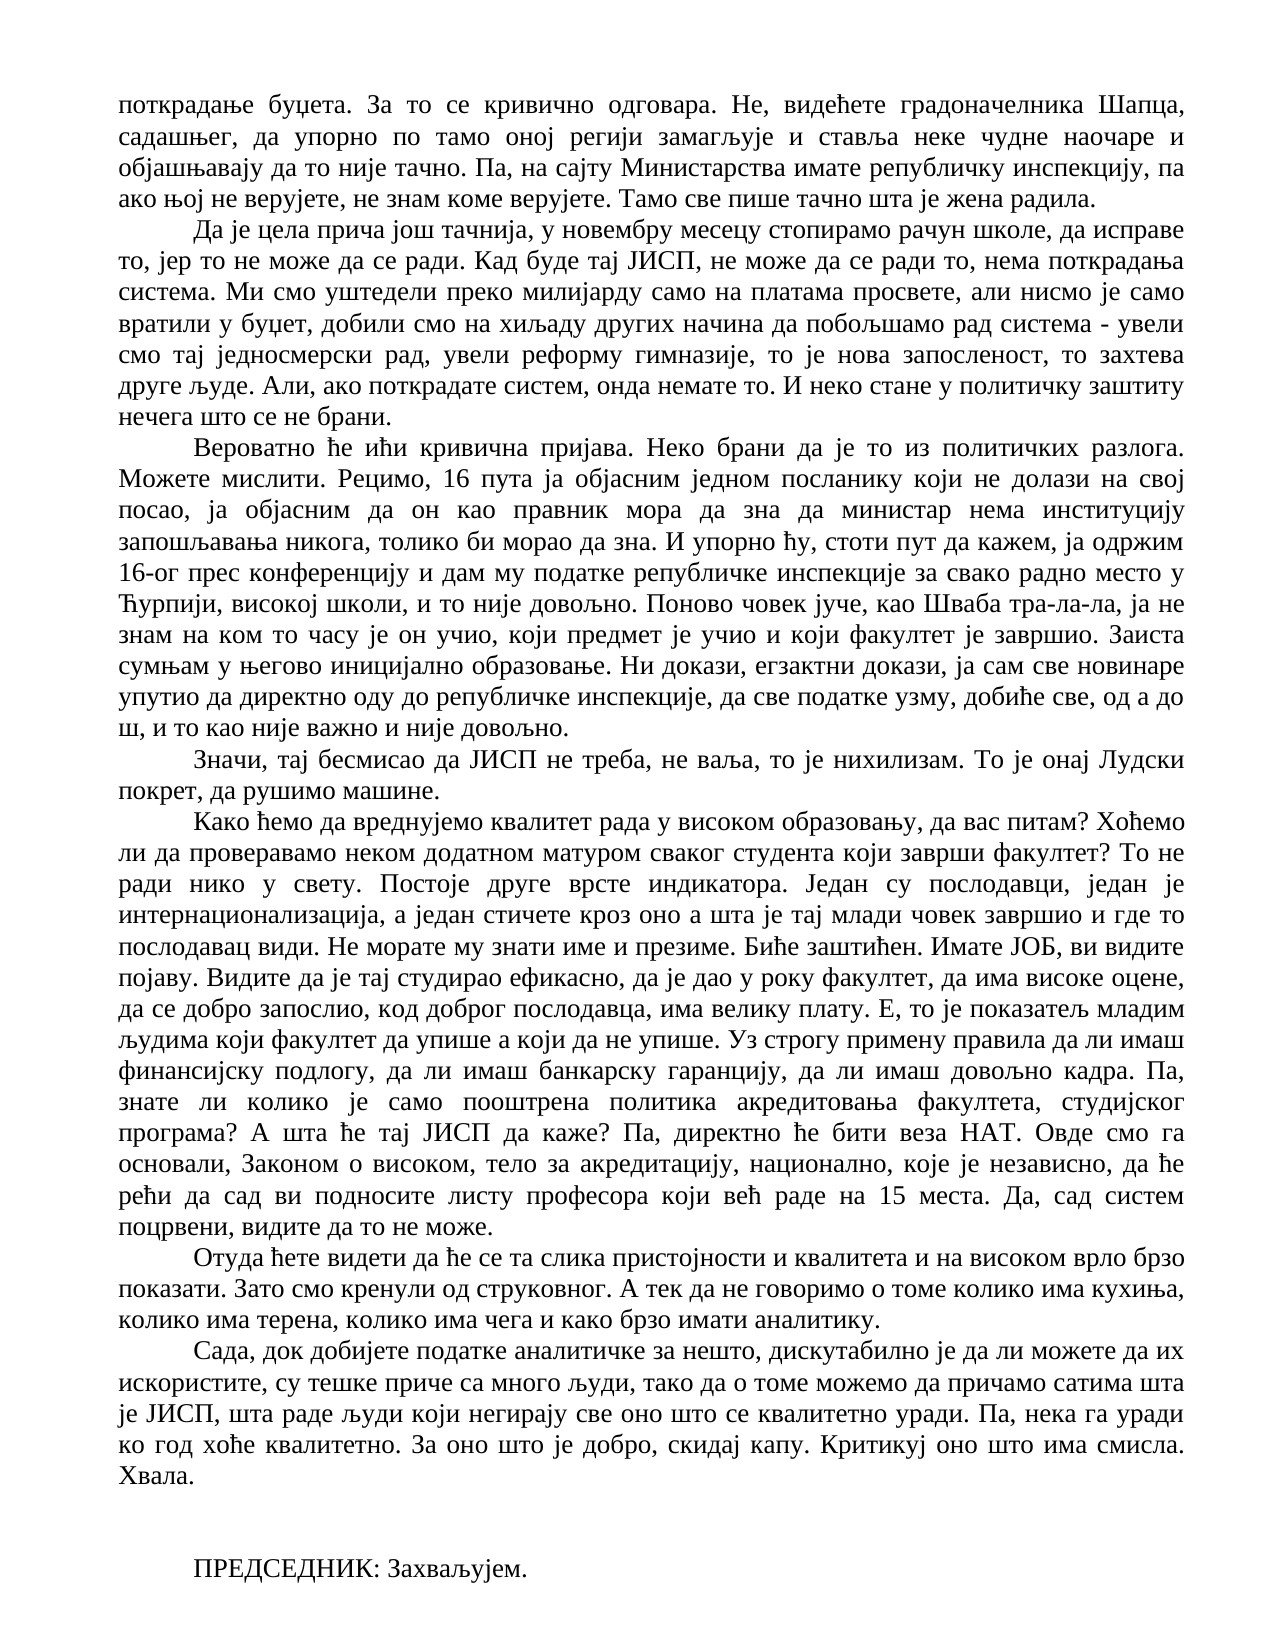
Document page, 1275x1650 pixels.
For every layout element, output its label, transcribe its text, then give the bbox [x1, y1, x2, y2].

text Да је цела прича још тачнија, у новембру месецу стопирамо рачун школе, да исправе то, јер то не може да се ради. Кад буде тај ЈИСП, не може да се ради то, нема поткрадања система. Ми смо уштедели преко милијарду само на платама просвете, али нисмо је само вратили у буџет, добили смо на хиљаду других начина да побољшамо рад система - увели смо тај једносмерски рад, увели реформу гимназије, то је нова запосленост, то захтева друге људе. Али, ако поткрадате систем, онда немате то. И неко стане у политичку заштиту нечега што се не брани. [118, 213, 1186, 431]
text Вероватно ће ићи кривична пријава. Неко брани да је то из политичких разлога. Можете мислити. Рецимо, 16 пута ја објасним једном посланику који не долази на свој посао, ја објасним да он као правник мора да зна да министар нема институцију запошљавања никога, толико би морао да зна. И упорно ћу, стоти пут да кажем, ја одржим 16-ог прес конференцију и дам му податке републичке инспекције за свако радно место у Ћурпији, високој школи, и то није довољно. Поново човек јуче, као Шваба тра-ла-ла, ја не знам на ком то часу је он учио, који предмет је учио и који факултет је завршио. Заиста сумњам у његово иницијално образовање. Ни докази, егзактни докази, ја сам све новинаре упутио да директно оду до републичке инспекције, да све податке узму, добиће све, од а до ш, и то као није важно и није довољно. [118, 431, 1186, 743]
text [118, 89, 1186, 213]
text Сада, док добијете податке аналитичке за нешто, дискутабилно је да ли можете да их искористите, су тешке приче са много људи, тако да о томе можемо да причамо сатима шта је ЈИСП, шта раде људи који негирају све оно што се квалитетно уради. Па, нека га уради ко год хоће квалитетно. За оно што је добро, скидај капу. Критикуј оно што има смисла. Хвала. [118, 1334, 1186, 1490]
text Отуда ћете видети да ће се та слика пристојности и квалитета и на високом врло брзо показати. Зато смо кренули од струковног. А тек да не говоримо о томе колико има кухиња, колико има терена, колико има чега и како брзо имати аналитику. [118, 1241, 1186, 1334]
text ПРЕДСЕДНИК: Захваљујем. [118, 1552, 1186, 1584]
text Значи, тај бесмисао да ЈИСП не треба, не ваља, то је нихилизам. То је онај Лудски покрет, да рушимо машине. [118, 743, 1186, 805]
text Како ћемо да вреднујемо квалитет рада у високом образовању, да вас питам? Хоћемо ли да проверавамо неком додатном матуром сваког студента који заврши факултет? То не ради нико у свету. Постоје друге врсте индикатора. Један су послодавци, један је интернационализација, а један стичете кроз оно а шта је тај млади човек завршио и где то послодавац види. Не морате му знати име и презиме. Биће заштићен. Имате ЈОБ, ви видите појаву. Видите да је тај студирао ефикасно, да је дао у року факултет, да има високе оцене, да се добро запослио, код доброг послодавца, има велику плату. Е, то је показатељ младим људима који факултет да упише а који да не упише. Уз строгу примену правила да ли имаш финансијску подлогу, да ли имаш банкарску гаранцију, да ли имаш довољно кадра. Па, знате ли колико је само пооштрена политика акредитовања факултета, студијског програма? А шта ће тај ЈИСП да каже? Па, директно ће бити веза НАТ. Овде смо га основали, Законом о високом, тело за акредитацију, национално, које је независно, да ће рећи да сад ви подносите листу професора који већ раде на 15 места. Да, сад систем поцрвени, видите да то не може. [118, 805, 1186, 1241]
